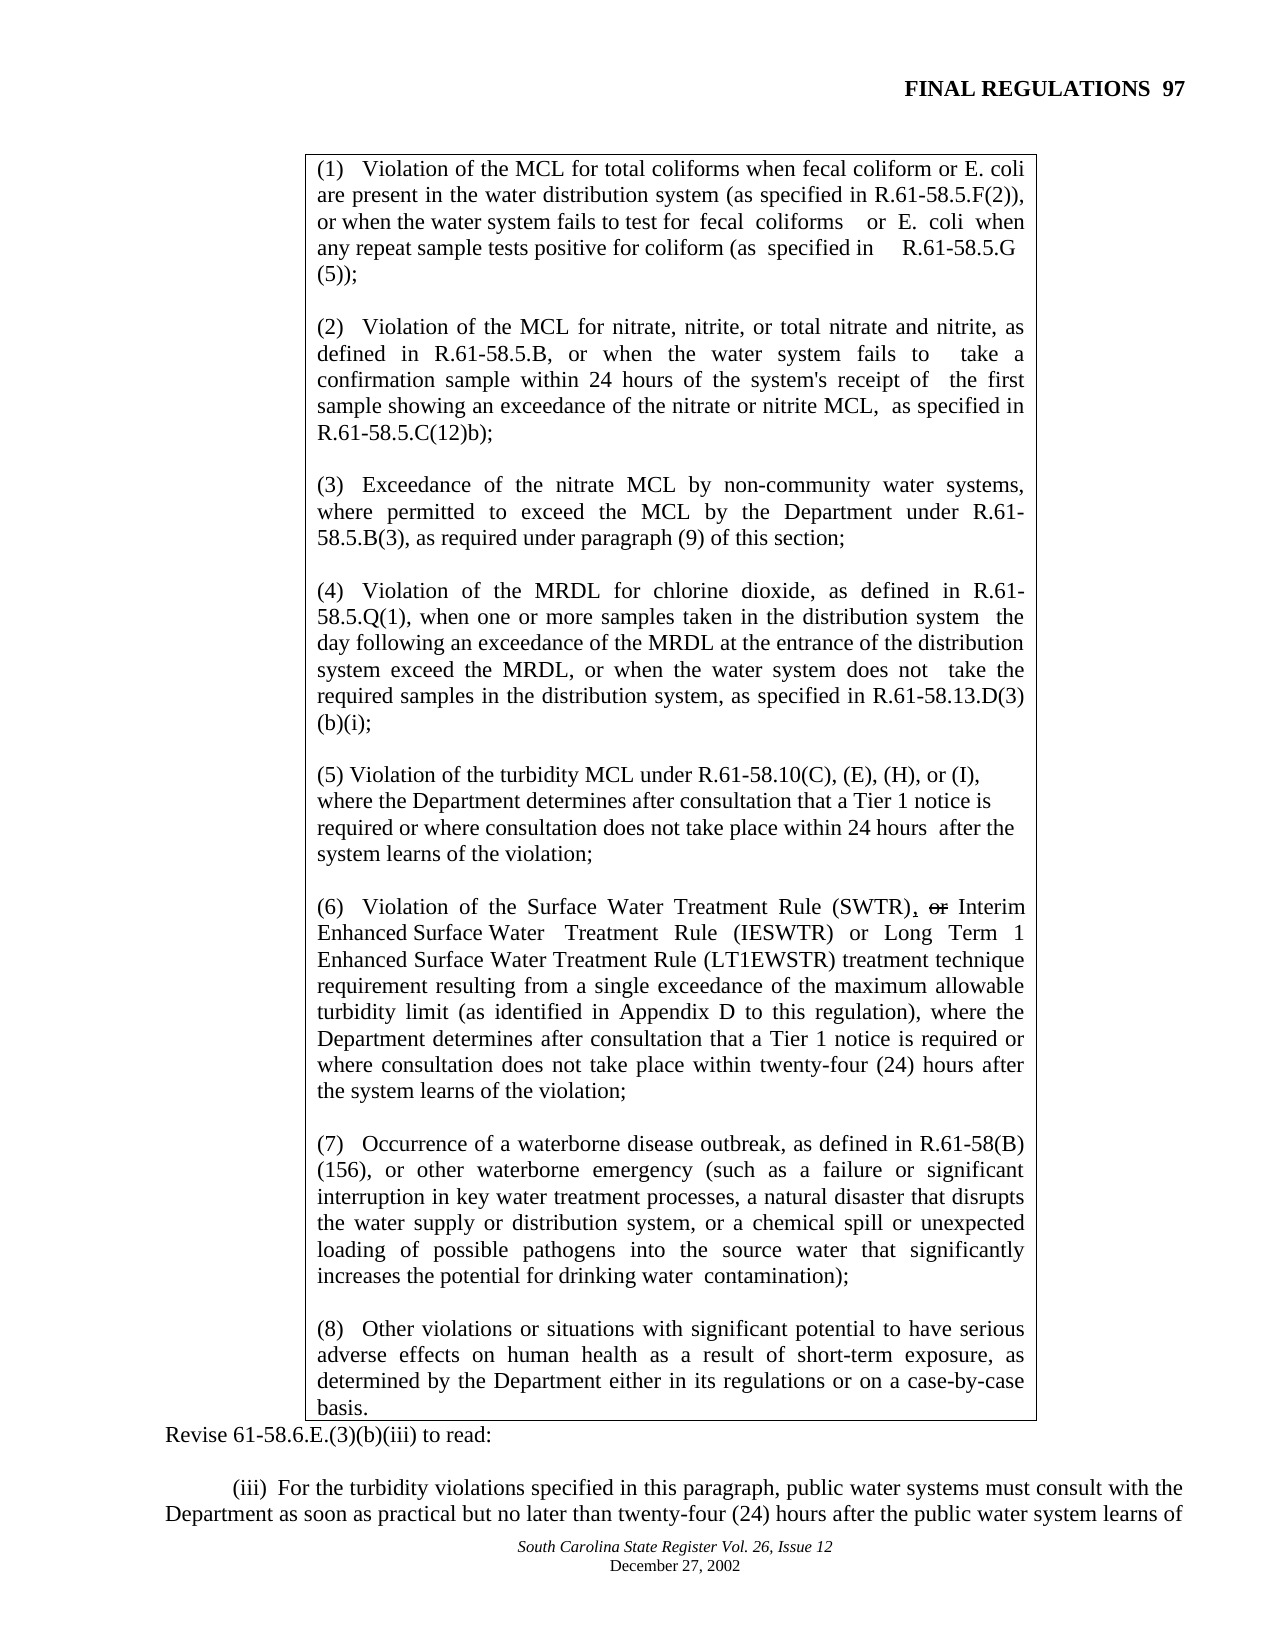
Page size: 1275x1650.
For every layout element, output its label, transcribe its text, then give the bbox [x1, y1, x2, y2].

text Revise 61-58.6.E.(3)(b)(iii) to read: [165, 1421, 1185, 1447]
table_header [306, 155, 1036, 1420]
